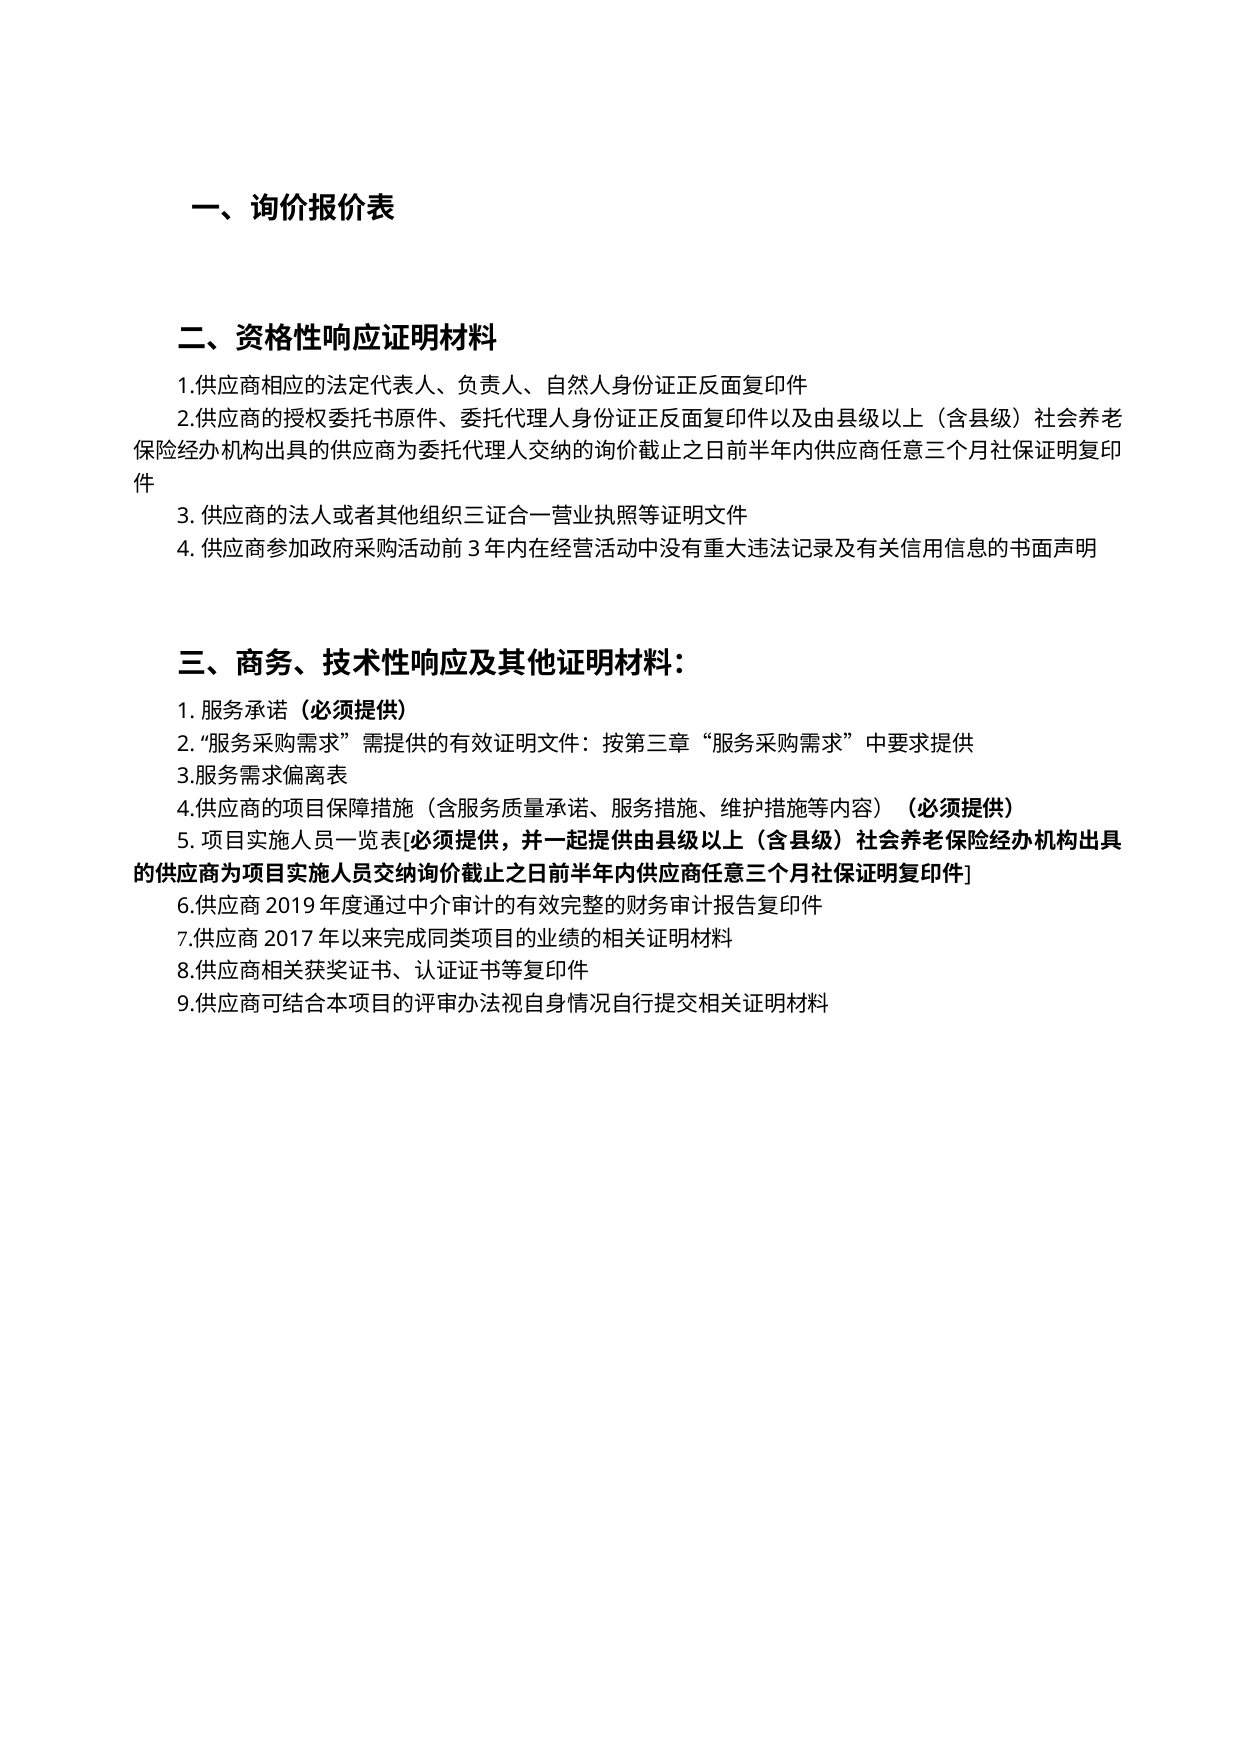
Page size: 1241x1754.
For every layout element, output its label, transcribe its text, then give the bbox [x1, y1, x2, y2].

text 三、商务、技术性响应及其他证明材料： [133, 628, 1125, 693]
text 8.供应商相关获奖证书、认证证书等复印件 [133, 953, 1125, 985]
text 3. 供应商的法人或者其他组织三证合一营业执照等证明文件 [133, 498, 1125, 530]
text 4. 供应商参加政府采购活动前3年内在经营活动中没有重大违法记录及有关信用信息的书面声明 [133, 530, 1125, 563]
text 9.供应商可结合本项目的评审办法视自身情况自行提交相关证明材料 [133, 985, 1125, 1018]
text 1.供应商相应的法定代表人、负责人、自然人身份证正反面复印件 [133, 368, 1125, 400]
text 6.供应商2019年度通过中介审计的有效完整的财务审计报告复印件 [133, 888, 1125, 920]
text 5. 项目实施人员一览表[必须提供，并一起提供由县级以上（含县级）社会养老保险经办机构出具的供应商为项目实施人员交纳询价截止之日前半年内供应商任意三个月社保证明复印件] [133, 823, 1125, 888]
text 2.供应商的授权委托书原件、委托代理人身份证正反面复印件以及由县级以上（含县级）社会养老保险经办机构出具的供应商为委托代理人交纳的询价截止之日前半年内供应商任意三个月社保证明复印件 [133, 400, 1125, 498]
text 二、资格性响应证明材料 [133, 303, 1125, 368]
text 7.供应商2017年以来完成同类项目的业绩的相关证明材料 [133, 920, 1125, 953]
text 一、询价报价表 [133, 173, 1125, 238]
text 4.供应商的项目保障措施（含服务质量承诺、服务措施、维护措施等内容）（必须提供） [133, 790, 1125, 823]
text 1. 服务承诺（必须提供） [133, 693, 1125, 725]
text 2. “服务采购需求”需提供的有效证明文件：按第三章“服务采购需求”中要求提供 [133, 725, 1125, 758]
text 3.服务需求偏离表 [133, 758, 1125, 790]
